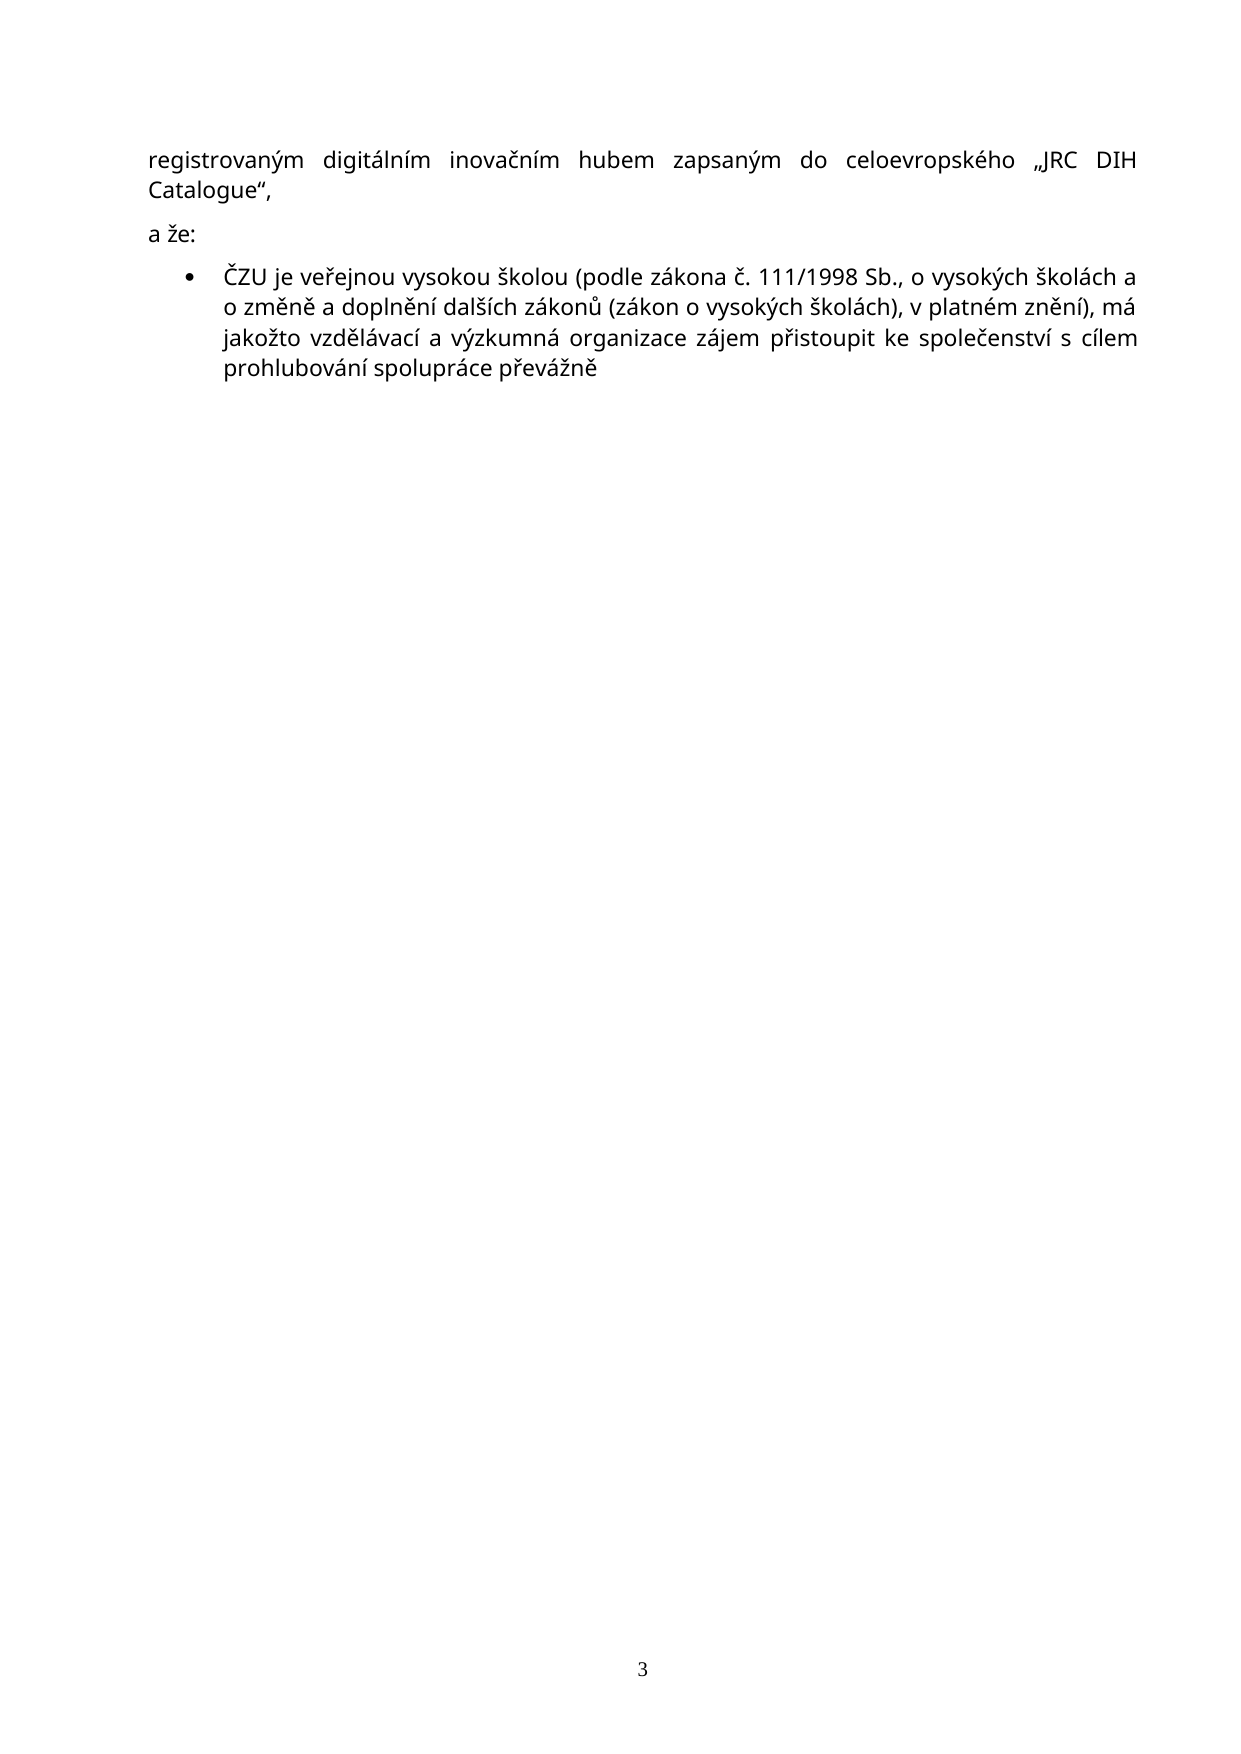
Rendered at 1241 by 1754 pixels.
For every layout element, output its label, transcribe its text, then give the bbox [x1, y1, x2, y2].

text a že: [148, 218, 1151, 249]
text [148, 144, 1138, 205]
list ČZU je veřejnou vysokou školou (podle zákona č. 111/1998 Sb., o vysokých školách a o změně a doplnění dalších zákonů (zákon o vysokých školách), v platném znění), má jakožto vzdělávací a výzkumná organizace zájem přistoupit ke společenství s cílem prohlubování spolupráce převážně [186, 261, 1138, 383]
